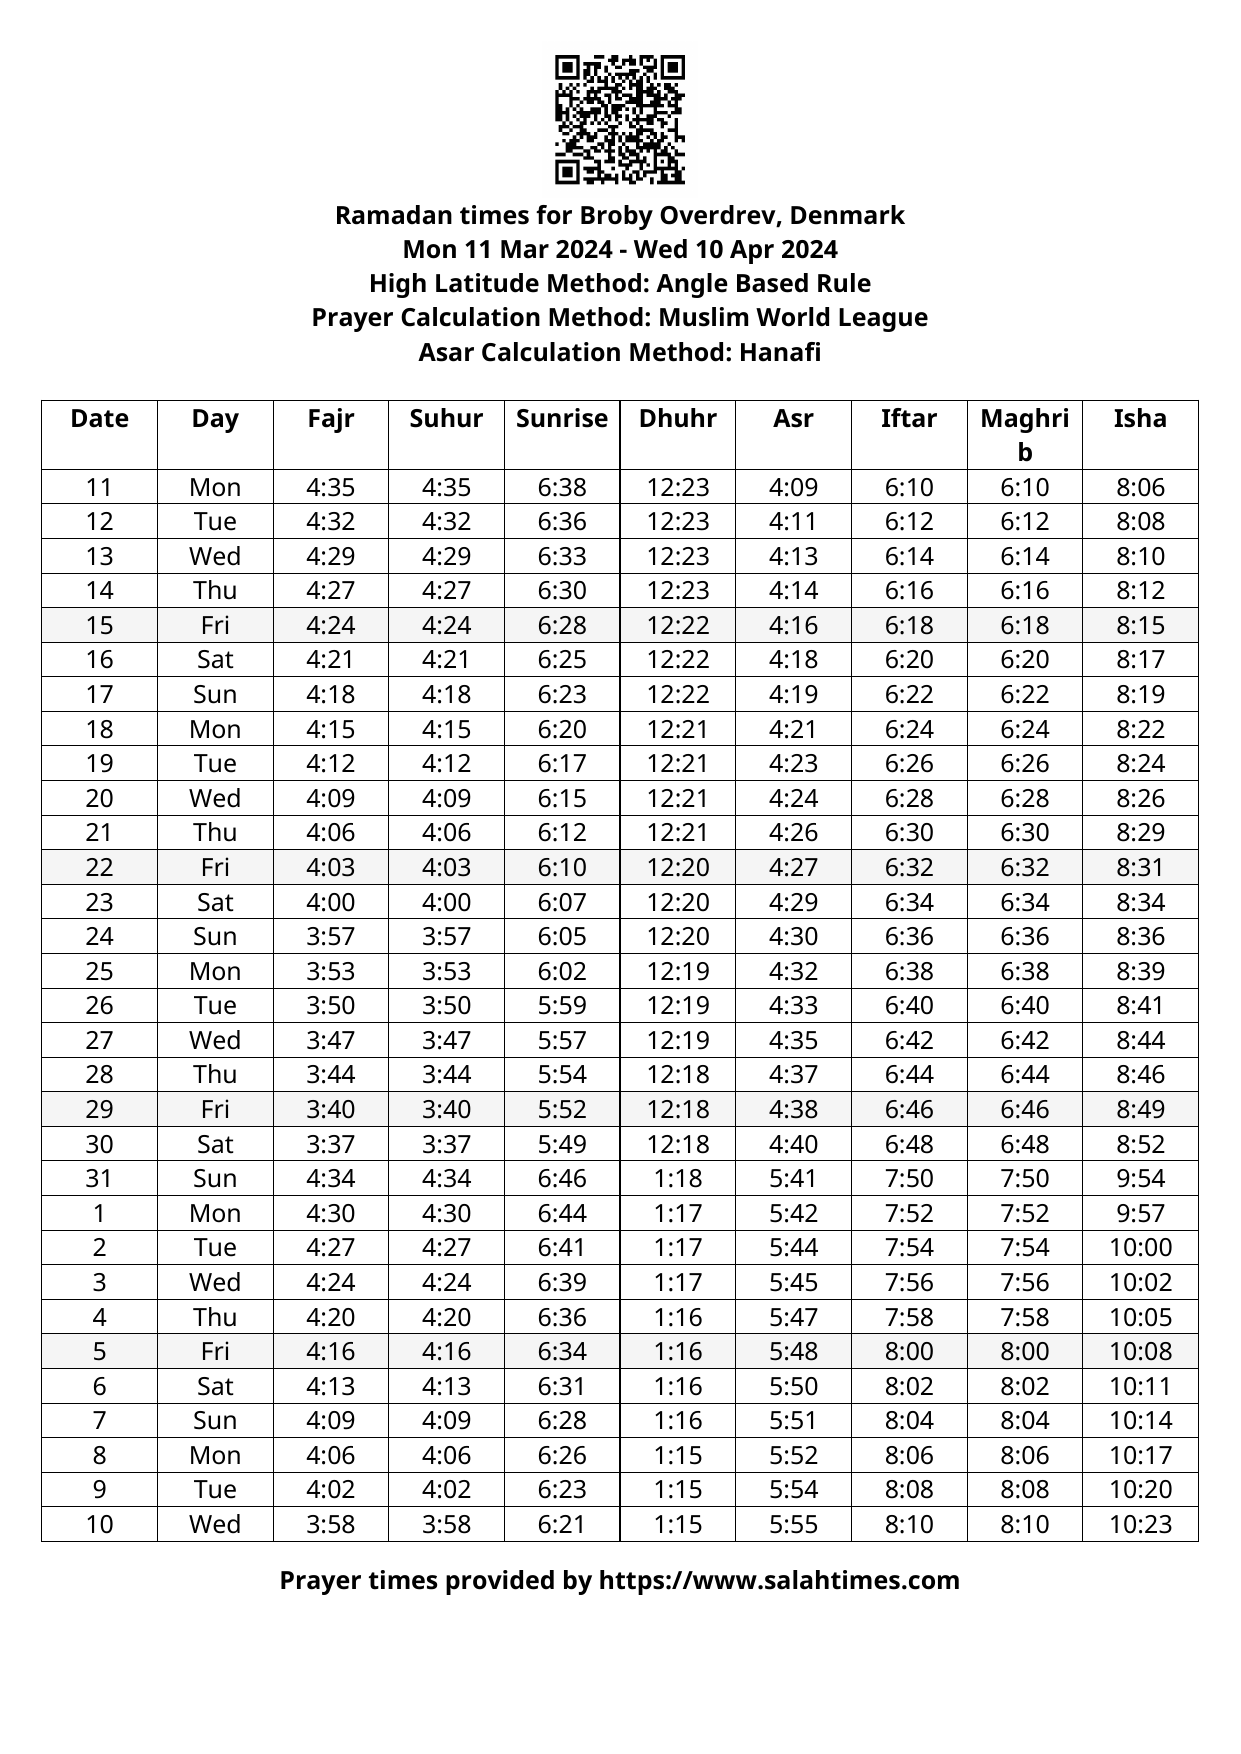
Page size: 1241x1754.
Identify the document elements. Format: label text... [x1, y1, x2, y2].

table_cell 1:16 [621, 1369, 735, 1402]
table_cell 6:14 [852, 539, 967, 572]
table_cell 4:13 [389, 1369, 504, 1402]
table_cell 4:02 [389, 1473, 504, 1506]
table_cell 6:46 [505, 1161, 619, 1195]
table_cell 8:08 [852, 1473, 967, 1506]
table_cell 4:11 [736, 504, 851, 538]
table_cell 4:09 [736, 470, 851, 503]
table_cell 7:50 [968, 1161, 1082, 1195]
table_cell 4:24 [736, 781, 851, 814]
table_cell 21 [42, 816, 157, 849]
table_cell 8:49 [1083, 1092, 1198, 1126]
table_cell Sun [158, 919, 273, 953]
text Prayer Calculation Method: Muslim World League [42, 300, 1198, 334]
table_cell 3:44 [389, 1058, 504, 1091]
table_cell 6:17 [505, 746, 619, 780]
table_cell 12:21 [621, 712, 735, 745]
table_cell 4:09 [274, 1404, 388, 1437]
table_header Date [42, 401, 157, 469]
table_cell 1:17 [621, 1231, 735, 1264]
table_cell 4:06 [274, 816, 388, 849]
table_cell 4:27 [274, 1231, 388, 1264]
table_cell 4:15 [274, 712, 388, 745]
table_cell 6:20 [968, 643, 1082, 676]
table_cell 4:40 [736, 1127, 851, 1160]
table_cell 8:41 [1083, 989, 1198, 1022]
table_cell Fri [158, 1334, 273, 1368]
table_cell 18 [42, 712, 157, 745]
table_cell 4:18 [274, 677, 388, 711]
table_cell Thu [158, 574, 273, 607]
table_cell 4:16 [274, 1334, 388, 1368]
table_cell 6:36 [852, 919, 967, 953]
table_cell 6:24 [968, 712, 1082, 745]
table_cell 4:00 [274, 885, 388, 918]
table_cell 10:08 [1083, 1334, 1198, 1368]
table_cell 6:12 [968, 504, 1082, 538]
table_cell 6:05 [505, 919, 619, 953]
table_cell 4:26 [736, 816, 851, 849]
table_cell Wed [158, 1023, 273, 1057]
table_cell 4:12 [389, 746, 504, 780]
table_cell 4:16 [736, 608, 851, 642]
table_cell 4:06 [274, 1438, 388, 1472]
table_cell 3:50 [389, 989, 504, 1022]
table_cell 8:52 [1083, 1127, 1198, 1160]
table_cell Mon [158, 1438, 273, 1472]
table_cell 4:21 [389, 643, 504, 676]
table_cell 4:00 [389, 885, 504, 918]
table_header Fajr [274, 401, 388, 469]
table_cell 5:47 [736, 1300, 851, 1333]
table_cell 12:23 [621, 574, 735, 607]
table_cell 4:24 [389, 608, 504, 642]
table_cell 5:49 [505, 1127, 619, 1160]
table_header Isha [1083, 401, 1198, 469]
table_cell 3:50 [274, 989, 388, 1022]
table_cell 10:23 [1083, 1507, 1198, 1541]
table_cell 3:53 [274, 954, 388, 987]
table_cell 14 [42, 574, 157, 607]
table_cell 4:27 [274, 574, 388, 607]
table_cell 10:17 [1083, 1438, 1198, 1472]
table_cell 6:36 [968, 919, 1082, 953]
table_cell 12:22 [621, 608, 735, 642]
table_cell 26 [42, 989, 157, 1022]
table_header Iftar [852, 401, 967, 469]
table_cell 6:10 [852, 470, 967, 503]
table_cell 6:15 [505, 781, 619, 814]
table_cell 6:38 [505, 470, 619, 503]
table_header Sunrise [505, 401, 619, 469]
table_cell 4:27 [389, 1231, 504, 1264]
table_cell 12:21 [621, 816, 735, 849]
table_cell 8:31 [1083, 850, 1198, 884]
table_cell 4:24 [274, 608, 388, 642]
table_cell Tue [158, 989, 273, 1022]
table_cell 9 [42, 1473, 157, 1506]
table_cell Sat [158, 1127, 273, 1160]
table_cell Sun [158, 1404, 273, 1437]
table_cell 12:21 [621, 781, 735, 814]
table_header Asr [736, 401, 851, 469]
table_cell Wed [158, 1507, 273, 1541]
table_cell 10 [42, 1507, 157, 1541]
table_cell 8:19 [1083, 677, 1198, 711]
table_cell 3 [42, 1265, 157, 1299]
table_cell Sat [158, 1369, 273, 1402]
table_header Day [158, 401, 273, 469]
table_cell 6:25 [505, 643, 619, 676]
table_cell 12:18 [621, 1092, 735, 1126]
table_cell 4:20 [389, 1300, 504, 1333]
table_cell 4:30 [274, 1196, 388, 1229]
table_cell 12:23 [621, 470, 735, 503]
table_cell 12:20 [621, 919, 735, 953]
table_cell 4:38 [736, 1092, 851, 1126]
table_cell 7:50 [852, 1161, 967, 1195]
table_cell 4:13 [274, 1369, 388, 1402]
table_cell 6:40 [968, 989, 1082, 1022]
table_cell 6:34 [852, 885, 967, 918]
table_cell 4 [42, 1300, 157, 1333]
table_cell Thu [158, 1058, 273, 1091]
table_cell Wed [158, 781, 273, 814]
table_cell 10:05 [1083, 1300, 1198, 1333]
table_cell Fri [158, 608, 273, 642]
table_cell 8:34 [1083, 885, 1198, 918]
table_cell 12:22 [621, 643, 735, 676]
table_cell 1:16 [621, 1404, 735, 1437]
table_cell 8:04 [968, 1404, 1082, 1437]
table_cell 8:17 [1083, 643, 1198, 676]
table_cell 5:54 [736, 1473, 851, 1506]
table_cell 3:58 [389, 1507, 504, 1541]
table_cell 12:23 [621, 504, 735, 538]
table_cell 1:17 [621, 1265, 735, 1299]
table_cell 3:53 [389, 954, 504, 987]
table_cell 8:02 [852, 1369, 967, 1402]
table_cell 5:41 [736, 1161, 851, 1195]
table_header Dhuhr [621, 401, 735, 469]
table_cell Sun [158, 1161, 273, 1195]
table_cell 22 [42, 850, 157, 884]
table_cell 27 [42, 1023, 157, 1057]
table_cell 7:52 [968, 1196, 1082, 1229]
table_cell 6:23 [505, 1473, 619, 1506]
table_cell 6:24 [852, 712, 967, 745]
table_cell 3:40 [389, 1092, 504, 1126]
text High Latitude Method: Angle Based Rule [42, 266, 1198, 300]
table_cell 4:09 [274, 781, 388, 814]
table_cell 3:37 [389, 1127, 504, 1160]
table_cell 6:26 [968, 746, 1082, 780]
table_cell 3:57 [389, 919, 504, 953]
table_cell 5:50 [736, 1369, 851, 1402]
table_cell 6:30 [968, 816, 1082, 849]
table_cell 12:22 [621, 677, 735, 711]
table_cell 5:54 [505, 1058, 619, 1091]
table_cell 8:22 [1083, 712, 1198, 745]
table_cell 4:35 [389, 470, 504, 503]
table_cell 5:52 [505, 1092, 619, 1126]
table_cell 4:09 [389, 1404, 504, 1437]
table_cell 4:27 [389, 574, 504, 607]
table_cell 6:22 [968, 677, 1082, 711]
table_cell 31 [42, 1161, 157, 1195]
table_cell 6:44 [505, 1196, 619, 1229]
table_cell Tue [158, 504, 273, 538]
table_cell 4:30 [389, 1196, 504, 1229]
table_cell 4:09 [389, 781, 504, 814]
table_cell 16 [42, 643, 157, 676]
table_cell 6:10 [968, 470, 1082, 503]
table_cell 7:58 [852, 1300, 967, 1333]
table_cell 1:15 [621, 1507, 735, 1541]
text Asar Calculation Method: Hanafi [42, 334, 1198, 368]
table_cell 7:54 [968, 1231, 1082, 1264]
table_cell 6:22 [852, 677, 967, 711]
table_cell 17 [42, 677, 157, 711]
table_cell 3:58 [274, 1507, 388, 1541]
text Ramadan times for Broby Overdrev, Denmark [42, 198, 1198, 232]
table_cell 6:36 [505, 504, 619, 538]
table_header Maghrib [968, 401, 1082, 469]
text Prayer times provided by https://www.salahtimes.com [42, 1563, 1198, 1597]
table_cell 6:14 [968, 539, 1082, 572]
table_cell 25 [42, 954, 157, 987]
table_cell 6:16 [852, 574, 967, 607]
picture [542, 41, 699, 198]
table_cell Thu [158, 1300, 273, 1333]
table_cell 6:48 [852, 1127, 967, 1160]
table_cell 10:14 [1083, 1404, 1198, 1437]
table_cell 4:14 [736, 574, 851, 607]
table_cell 4:03 [389, 850, 504, 884]
table_cell 6:10 [505, 850, 619, 884]
table_cell 6:30 [505, 574, 619, 607]
table_cell 5:59 [505, 989, 619, 1022]
table_cell 8:08 [968, 1473, 1082, 1506]
table_cell 6:18 [968, 608, 1082, 642]
table_cell 12:19 [621, 989, 735, 1022]
table_cell Mon [158, 470, 273, 503]
table_cell 12:21 [621, 746, 735, 780]
table_cell 5 [42, 1334, 157, 1368]
table_cell Tue [158, 746, 273, 780]
table_cell 7 [42, 1404, 157, 1437]
table_cell 12:20 [621, 850, 735, 884]
table_cell 8:36 [1083, 919, 1198, 953]
table_cell 6:40 [852, 989, 967, 1022]
table_cell 4:16 [389, 1334, 504, 1368]
table_cell 4:27 [736, 850, 851, 884]
table_cell 5:51 [736, 1404, 851, 1437]
table_cell 8:00 [968, 1334, 1082, 1368]
table_cell 6:18 [852, 608, 967, 642]
table_cell 1:16 [621, 1300, 735, 1333]
table_cell 9:54 [1083, 1161, 1198, 1195]
table_cell Tue [158, 1231, 273, 1264]
table_cell 8:06 [968, 1438, 1082, 1472]
table_cell 10:02 [1083, 1265, 1198, 1299]
table_cell 5:57 [505, 1023, 619, 1057]
table_cell 7:52 [852, 1196, 967, 1229]
table_cell Sun [158, 677, 273, 711]
table_cell 15 [42, 608, 157, 642]
table_cell 5:44 [736, 1231, 851, 1264]
table_cell 8:10 [852, 1507, 967, 1541]
table_cell 8:02 [968, 1369, 1082, 1402]
table_cell 11 [42, 470, 157, 503]
table_cell 4:37 [736, 1058, 851, 1091]
table_cell 4:32 [389, 504, 504, 538]
table_cell Thu [158, 816, 273, 849]
table_cell 8:10 [1083, 539, 1198, 572]
table_cell 6:28 [852, 781, 967, 814]
table_cell 6:16 [968, 574, 1082, 607]
table_cell 6:32 [968, 850, 1082, 884]
table_cell 13 [42, 539, 157, 572]
table_cell Fri [158, 850, 273, 884]
table_cell 8:06 [852, 1438, 967, 1472]
table_cell 6:41 [505, 1231, 619, 1264]
table_cell 6:12 [505, 816, 619, 849]
table_cell 4:24 [389, 1265, 504, 1299]
table_cell 6:44 [968, 1058, 1082, 1091]
table_cell 6:23 [505, 677, 619, 711]
table_cell 28 [42, 1058, 157, 1091]
table_cell 6:28 [968, 781, 1082, 814]
table_cell 6:31 [505, 1369, 619, 1402]
table_cell 5:48 [736, 1334, 851, 1368]
table_cell 4:02 [274, 1473, 388, 1506]
table_cell 6:28 [505, 608, 619, 642]
table_cell 1:18 [621, 1161, 735, 1195]
table_cell 12:23 [621, 539, 735, 572]
table_cell 6:12 [852, 504, 967, 538]
table_cell 6:26 [852, 746, 967, 780]
table_cell 4:33 [736, 989, 851, 1022]
table_cell 8:00 [852, 1334, 967, 1368]
table_cell 4:34 [389, 1161, 504, 1195]
table_cell 4:35 [736, 1023, 851, 1057]
table_cell 6:42 [852, 1023, 967, 1057]
table_cell Mon [158, 954, 273, 987]
table_cell 4:13 [736, 539, 851, 572]
table_cell 6:30 [852, 816, 967, 849]
table_cell 12:20 [621, 885, 735, 918]
table_cell Mon [158, 712, 273, 745]
table_cell 6:46 [852, 1092, 967, 1126]
table_cell 23 [42, 885, 157, 918]
table_cell Mon [158, 1196, 273, 1229]
table_cell 1:17 [621, 1196, 735, 1229]
table_cell 2 [42, 1231, 157, 1264]
table_cell 6:26 [505, 1438, 619, 1472]
table_cell 8:15 [1083, 608, 1198, 642]
table_cell 9:57 [1083, 1196, 1198, 1229]
table_cell 8:10 [968, 1507, 1082, 1541]
table_cell 4:35 [274, 470, 388, 503]
table_cell Sat [158, 643, 273, 676]
table_cell 3:47 [389, 1023, 504, 1057]
table_cell 6:02 [505, 954, 619, 987]
table_cell 4:29 [736, 885, 851, 918]
table_cell 6:39 [505, 1265, 619, 1299]
table_cell 7:56 [852, 1265, 967, 1299]
table_cell 29 [42, 1092, 157, 1126]
table_cell 6:36 [505, 1300, 619, 1333]
table_cell 4:29 [274, 539, 388, 572]
table_cell 4:03 [274, 850, 388, 884]
table_cell 6:48 [968, 1127, 1082, 1160]
table_cell 3:57 [274, 919, 388, 953]
table_cell 10:00 [1083, 1231, 1198, 1264]
table_cell 1 [42, 1196, 157, 1229]
table_cell 1:15 [621, 1438, 735, 1472]
table_cell 4:32 [274, 504, 388, 538]
table_cell 3:37 [274, 1127, 388, 1160]
table_cell 4:23 [736, 746, 851, 780]
table_cell 7:54 [852, 1231, 967, 1264]
table_cell 8:12 [1083, 574, 1198, 607]
table_cell 4:06 [389, 1438, 504, 1472]
table_cell 6:33 [505, 539, 619, 572]
table_header Suhur [389, 401, 504, 469]
table_cell 4:30 [736, 919, 851, 953]
table_cell 6:21 [505, 1507, 619, 1541]
table_cell 4:12 [274, 746, 388, 780]
table_cell 8 [42, 1438, 157, 1472]
table_cell 6:32 [852, 850, 967, 884]
table_cell 10:11 [1083, 1369, 1198, 1402]
table_cell 4:34 [274, 1161, 388, 1195]
table_cell 4:29 [389, 539, 504, 572]
table_cell Tue [158, 1473, 273, 1506]
table_cell 8:39 [1083, 954, 1198, 987]
table_cell 4:18 [389, 677, 504, 711]
table_cell 6:38 [852, 954, 967, 987]
table_cell 24 [42, 919, 157, 953]
table_cell 12:18 [621, 1058, 735, 1091]
table_cell 4:24 [274, 1265, 388, 1299]
table_cell 5:42 [736, 1196, 851, 1229]
table_cell 4:21 [736, 712, 851, 745]
table_cell Sat [158, 885, 273, 918]
table_cell 4:21 [274, 643, 388, 676]
table_cell Wed [158, 539, 273, 572]
table_cell 6:34 [505, 1334, 619, 1368]
table_cell 5:52 [736, 1438, 851, 1472]
table_cell 4:19 [736, 677, 851, 711]
table_cell 12:19 [621, 954, 735, 987]
table_cell 3:40 [274, 1092, 388, 1126]
table_cell 5:55 [736, 1507, 851, 1541]
table_cell Fri [158, 1092, 273, 1126]
table_cell 6 [42, 1369, 157, 1402]
table_cell 5:45 [736, 1265, 851, 1299]
table_cell 3:44 [274, 1058, 388, 1091]
table_cell 6:38 [968, 954, 1082, 987]
table_cell 6:46 [968, 1092, 1082, 1126]
table_cell 8:24 [1083, 746, 1198, 780]
table_cell 8:08 [1083, 504, 1198, 538]
table_cell 6:42 [968, 1023, 1082, 1057]
table_cell 6:20 [505, 712, 619, 745]
table_cell 4:06 [389, 816, 504, 849]
text Mon 11 Mar 2024 - Wed 10 Apr 2024 [42, 232, 1198, 266]
table_cell 3:47 [274, 1023, 388, 1057]
table_cell 6:07 [505, 885, 619, 918]
table_cell 6:34 [968, 885, 1082, 918]
table_cell 4:20 [274, 1300, 388, 1333]
table_cell 6:20 [852, 643, 967, 676]
table_cell 12:19 [621, 1023, 735, 1057]
table_cell Wed [158, 1265, 273, 1299]
table_cell 8:04 [852, 1404, 967, 1437]
table_cell 8:44 [1083, 1023, 1198, 1057]
table_cell 1:16 [621, 1334, 735, 1368]
table_cell 8:06 [1083, 470, 1198, 503]
table_cell 20 [42, 781, 157, 814]
table_cell 7:56 [968, 1265, 1082, 1299]
table_cell 8:46 [1083, 1058, 1198, 1091]
table_cell 4:32 [736, 954, 851, 987]
table_cell 12:18 [621, 1127, 735, 1160]
table_cell 4:15 [389, 712, 504, 745]
table_cell 10:20 [1083, 1473, 1198, 1506]
table_cell 1:15 [621, 1473, 735, 1506]
table_cell 8:29 [1083, 816, 1198, 849]
table_cell 6:28 [505, 1404, 619, 1437]
table_cell 4:18 [736, 643, 851, 676]
table_cell 30 [42, 1127, 157, 1160]
table_cell 6:44 [852, 1058, 967, 1091]
table_cell 7:58 [968, 1300, 1082, 1333]
table_cell 19 [42, 746, 157, 780]
table_cell 12 [42, 504, 157, 538]
table_cell 8:26 [1083, 781, 1198, 814]
